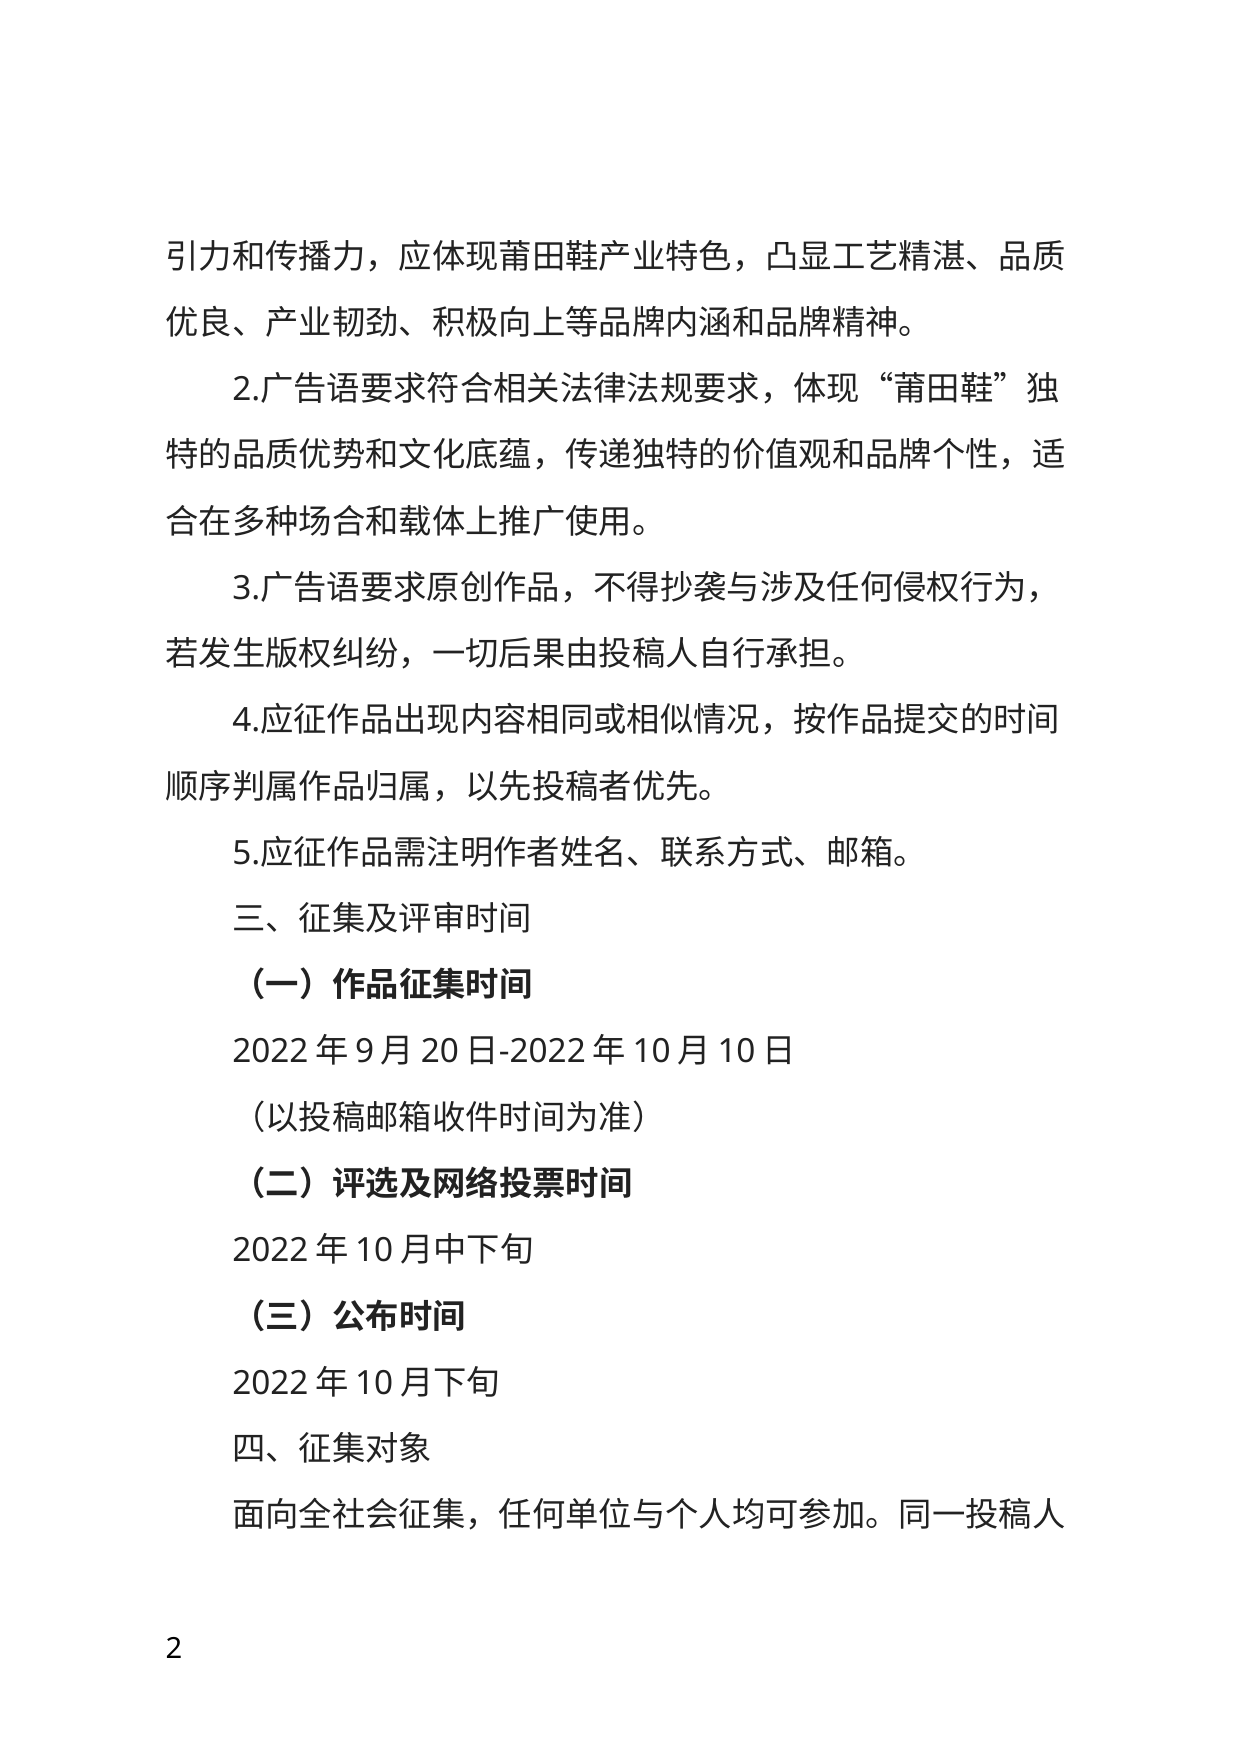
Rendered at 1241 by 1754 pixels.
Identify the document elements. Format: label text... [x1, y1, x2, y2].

text （以投稿邮箱收件时间为准） [165, 1082, 1087, 1148]
text 三、征集及评审时间 [165, 883, 1087, 949]
text 4.应征作品出现内容相同或相似情况，按作品提交的时间顺序判属作品归属，以先投稿者优先。 [165, 684, 1087, 817]
text 2022年9月20日-2022年10月10日 [165, 1015, 1087, 1082]
text （二）评选及网络投票时间 [165, 1148, 1087, 1214]
text 5.应征作品需注明作者姓名、联系方式、邮箱。 [165, 817, 1087, 883]
text 四、征集对象 [165, 1413, 1087, 1479]
text 2.广告语要求符合相关法律法规要求，体现“莆田鞋”独特的品质优势和文化底蕴，传递独特的价值观和品牌个性，适合在多种场合和载体上推广使用。 [165, 353, 1087, 552]
text （三）公布时间 [165, 1280, 1087, 1347]
text 2022年10月中下旬 [165, 1214, 1087, 1280]
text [165, 1479, 1087, 1545]
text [165, 220, 1087, 353]
text 2022年10月下旬 [165, 1347, 1087, 1413]
text 3.广告语要求原创作品，不得抄袭与涉及任何侵权行为，若发生版权纠纷，一切后果由投稿人自行承担。 [165, 552, 1087, 684]
text （一）作品征集时间 [165, 949, 1087, 1015]
